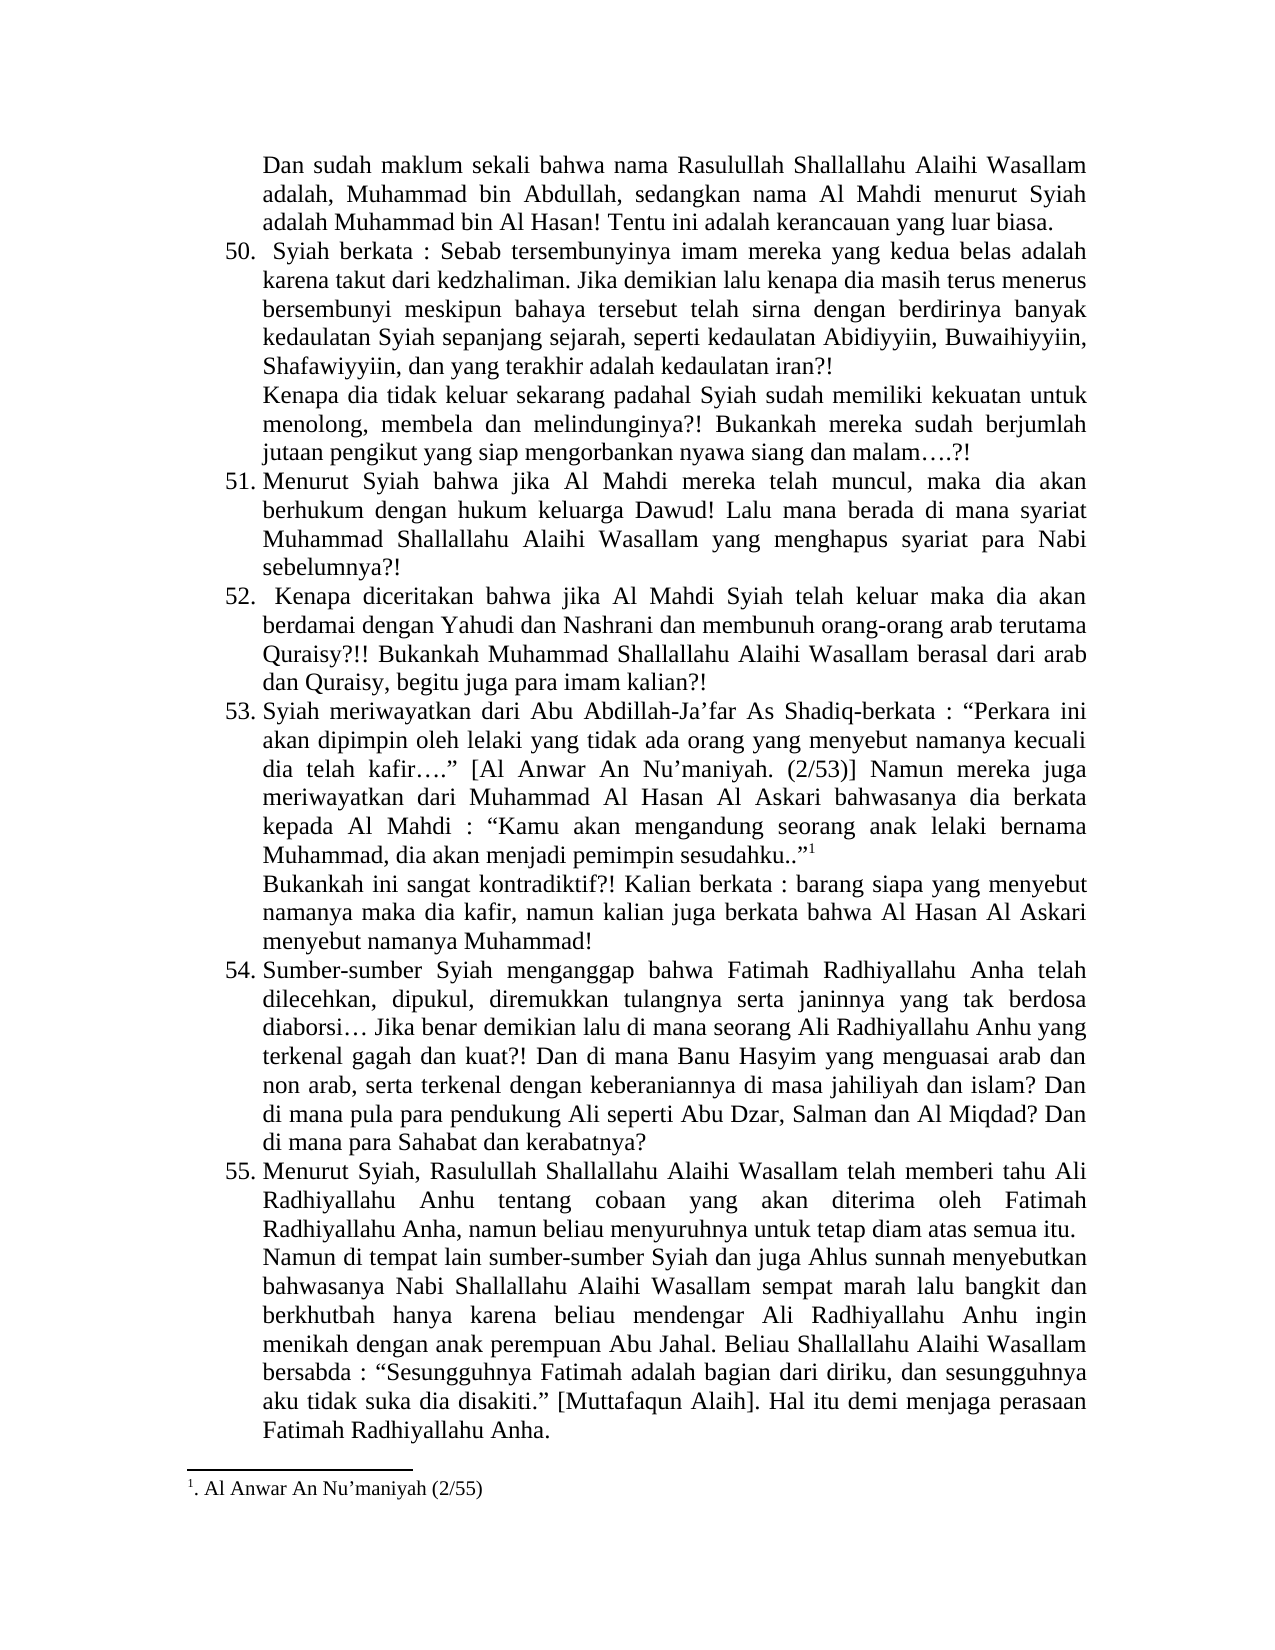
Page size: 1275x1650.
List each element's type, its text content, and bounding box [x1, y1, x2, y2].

text Dan sudah maklum sekali bahwa nama Rasulullah Shallallahu Alaihi Wasallam adalah, Muhammad bin Abdullah, sedangkan nama Al Mahdi menurut Syiah adalah Muhammad bin Al Hasan! Tentu ini adalah kerancauan yang luar biasa. [262, 150, 1087, 236]
list Kenapa diceritakan bahwa jika Al Mahdi Syiah telah keluar maka dia akan berdamai dengan Yahudi dan Nashrani dan membunuh orang-orang arab terutama Quraisy?!! Bukankah Muhammad Shallallahu Alaihi Wasallam berasal dari arab dan Quraisy, begitu juga para imam kalian?! [225, 581, 1087, 696]
list Menurut Syiah, Rasulullah Shallallahu Alaihi Wasallam telah memberi tahu Ali Radhiyallahu Anhu tentang cobaan yang akan diterima oleh Fatimah Radhiyallahu Anha, namun beliau menyuruhnya untuk tetap diam atas semua itu. [225, 1156, 1087, 1242]
text Namun di tempat lain sumber-sumber Syiah dan juga Ahlus sunnah menyebutkan bahwasanya Nabi Shallallahu Alaihi Wasallam sempat marah lalu bangkit dan berkhutbah hanya karena beliau mendengar Ali Radhiyallahu Anhu ingin menikah dengan anak perempuan Abu Jahal. Beliau Shallallahu Alaihi Wasallam bersabda : “Sesungguhnya Fatimah adalah bagian dari diriku, dan sesungguhnya aku tidak suka dia disakiti.” [Muttafaqun Alaih]. Hal itu demi menjaga perasaan Fatimah Radhiyallahu Anha. [262, 1242, 1087, 1444]
text Kenapa dia tidak keluar sekarang padahal Syiah sudah memiliki kekuatan untuk menolong, membela dan melindunginya?! Bukankah mereka sudah berjumlah jutaan pengikut yang siap mengorbankan nyawa siang dan malam….?! [262, 380, 1087, 466]
text Bukankah ini sangat kontradiktif?! Kalian berkata : barang siapa yang menyebut namanya maka dia kafir, namun kalian juga berkata bahwa Al Hasan Al Askari menyebut namanya Muhammad! [262, 869, 1087, 955]
list Sumber-sumber Syiah menganggap bahwa Fatimah Radhiyallahu Anha telah dilecehkan, dipukul, diremukkan tulangnya serta janinnya yang tak berdosa diaborsi… Jika benar demikian lalu di mana seorang Ali Radhiyallahu Anhu yang terkenal gagah dan kuat?! Dan di mana Banu Hasyim yang menguasai arab dan non arab, serta terkenal dengan keberaniannya di masa jahiliyah dan islam? Dan di mana pula para pendukung Ali seperti Abu Dzar, Salman dan Al Miqdad? Dan di mana para Sahabat dan kerabatnya? [225, 955, 1087, 1156]
list Menurut Syiah bahwa jika Al Mahdi mereka telah muncul, maka dia akan berhukum dengan hukum keluarga Dawud! Lalu mana berada di mana syariat Muhammad Shallallahu Alaihi Wasallam yang menghapus syariat para Nabi sebelumnya?! [225, 466, 1087, 581]
list Syiah berkata : Sebab tersembunyinya imam mereka yang kedua belas adalah karena takut dari kedzhaliman. Jika demikian lalu kenapa dia masih terus menerus bersembunyi meskipun bahaya tersebut telah sirna dengan berdirinya banyak kedaulatan Syiah sepanjang sejarah, seperti kedaulatan Abidiyyiin, Buwaihiyyiin, Shafawiyyiin, dan yang terakhir adalah kedaulatan ?! [225, 236, 1087, 380]
list Syiah meriwayatkan dari Abu Abdillah-Ja’far As Shadiq-berkata : “Perkara ini akan dipimpin oleh lelaki yang tidak ada orang yang menyebut namanya kecuali dia telah kafir….” [Al Anwar An Nu’maniyah. (2/53)] Namun mereka juga meriwayatkan dari Muhammad Al Hasan Al Askari bahwasanya dia berkata kepada Al Mahdi : “Kamu akan mengandung seorang anak lelaki bernama Muhammad, dia akan menjadi pemimpin sesudahku..” [225, 696, 1087, 869]
